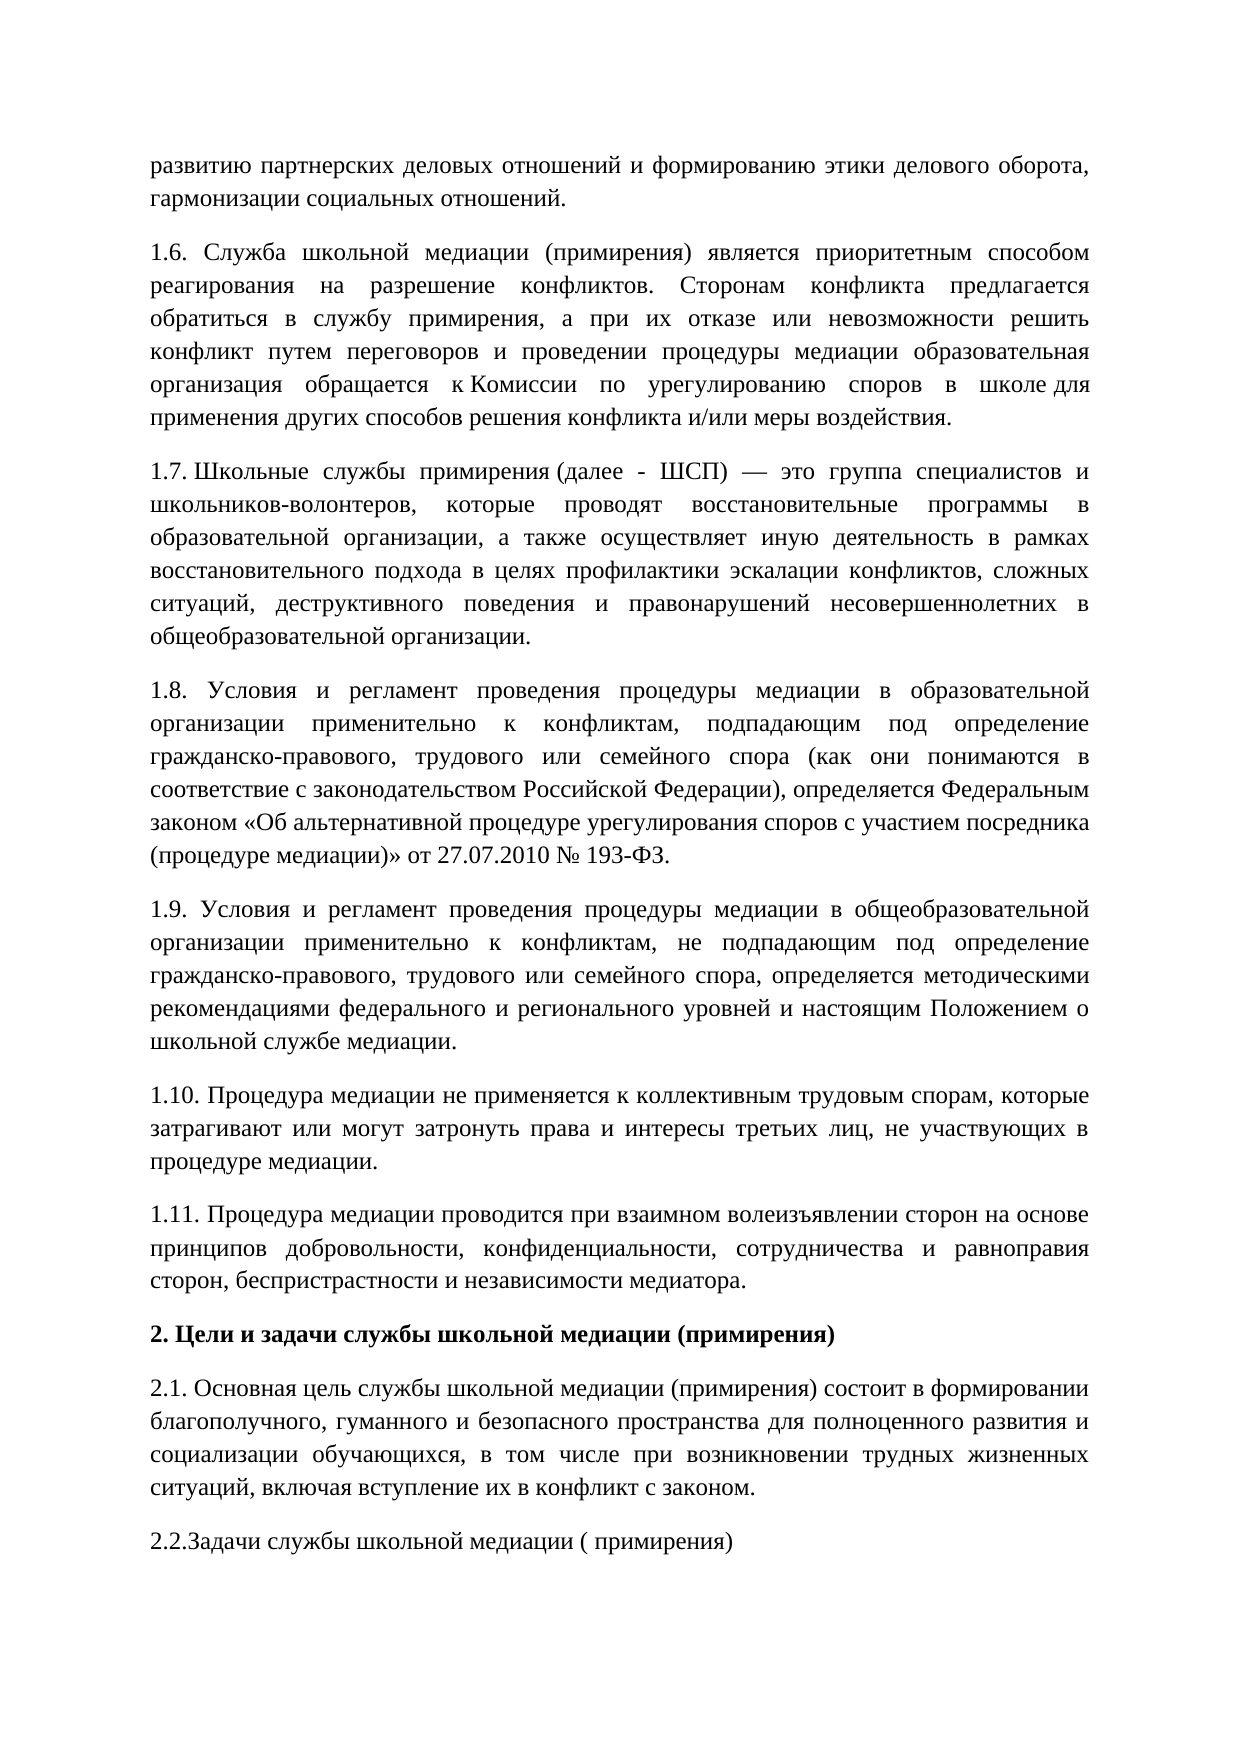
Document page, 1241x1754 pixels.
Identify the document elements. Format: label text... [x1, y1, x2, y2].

text 2. Цели и задачи службы школьной медиации (примирения) [150, 1319, 1090, 1348]
text 2.2.Задачи службы школьной медиации ( примирения) [150, 1526, 1090, 1555]
text 1.10. Процедура медиации не применяется к коллективным трудовым спорам, которые затрагивают или могут затронуть права и интересы третьих лиц, не участвующих в процедуре медиации. [150, 1080, 1090, 1174]
text 1.9. Условия и регламент проведения процедуры медиации в общеобразовательной организации применительно к конфликтам, не подпадающим под определение гражданско-правового, трудового или семейного спора, определяется методическими рекомендациями федерального и регионального уровней и настоящим Положением о школьной службе медиации. [150, 894, 1090, 1054]
text 1.11. Процедура медиации проводится при взаимном волеизъявлении сторон на основе принципов добровольности, конфиденциальности, сотрудничества и равноправия сторон, беспристрастности и независимости медиатора. [150, 1199, 1090, 1294]
text 1.6. Служба школьной медиации (примирения) является приоритетным способом реагирования на разрешение конфликтов. Сторонам конфликта предлагается обратиться в службу примирения, а при их отказе или невозможности решить конфликт путем переговоров и проведении процедуры медиации образовательная организация обращается к Комиссии по урегулированию споров в школе для применения других способов решения конфликта и/или меры воздействия. [150, 237, 1090, 431]
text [150, 150, 1090, 212]
text 1.8. Условия и регламент проведения процедуры медиации в образовательной организации применительно к конфликтам, подпадающим под определение гражданско-правового, трудового или семейного спора (как они понимаются в соответствие с законодательством Российской Федерации), определяется Федеральным законом «Об альтернативной процедуре урегулирования споров с участием посредника (процедуре медиации)» от 27.07.2010 № 193-ФЗ. [150, 675, 1090, 869]
text 1.7. Школьные службы примирения (далее - ШСП) — это группа специалистов и школьников-волонтеров, которые проводят восстановительные программы в образовательной организации, а также осуществляет иную деятельность в рамках восстановительного подхода в целях профилактики эскалации конфликтов, сложных ситуаций, деструктивного поведения и правонарушений несовершеннолетних в общеобразовательной организации. [150, 456, 1090, 650]
text 2.1. Основная цель службы школьной медиации (примирения) состоит в формировании благополучного, гуманного и безопасного пространства для полноценного развития и социализации обучающихся, в том числе при возникновении трудных жизненных ситуаций, включая вступление их в конфликт с законом. [150, 1373, 1090, 1501]
